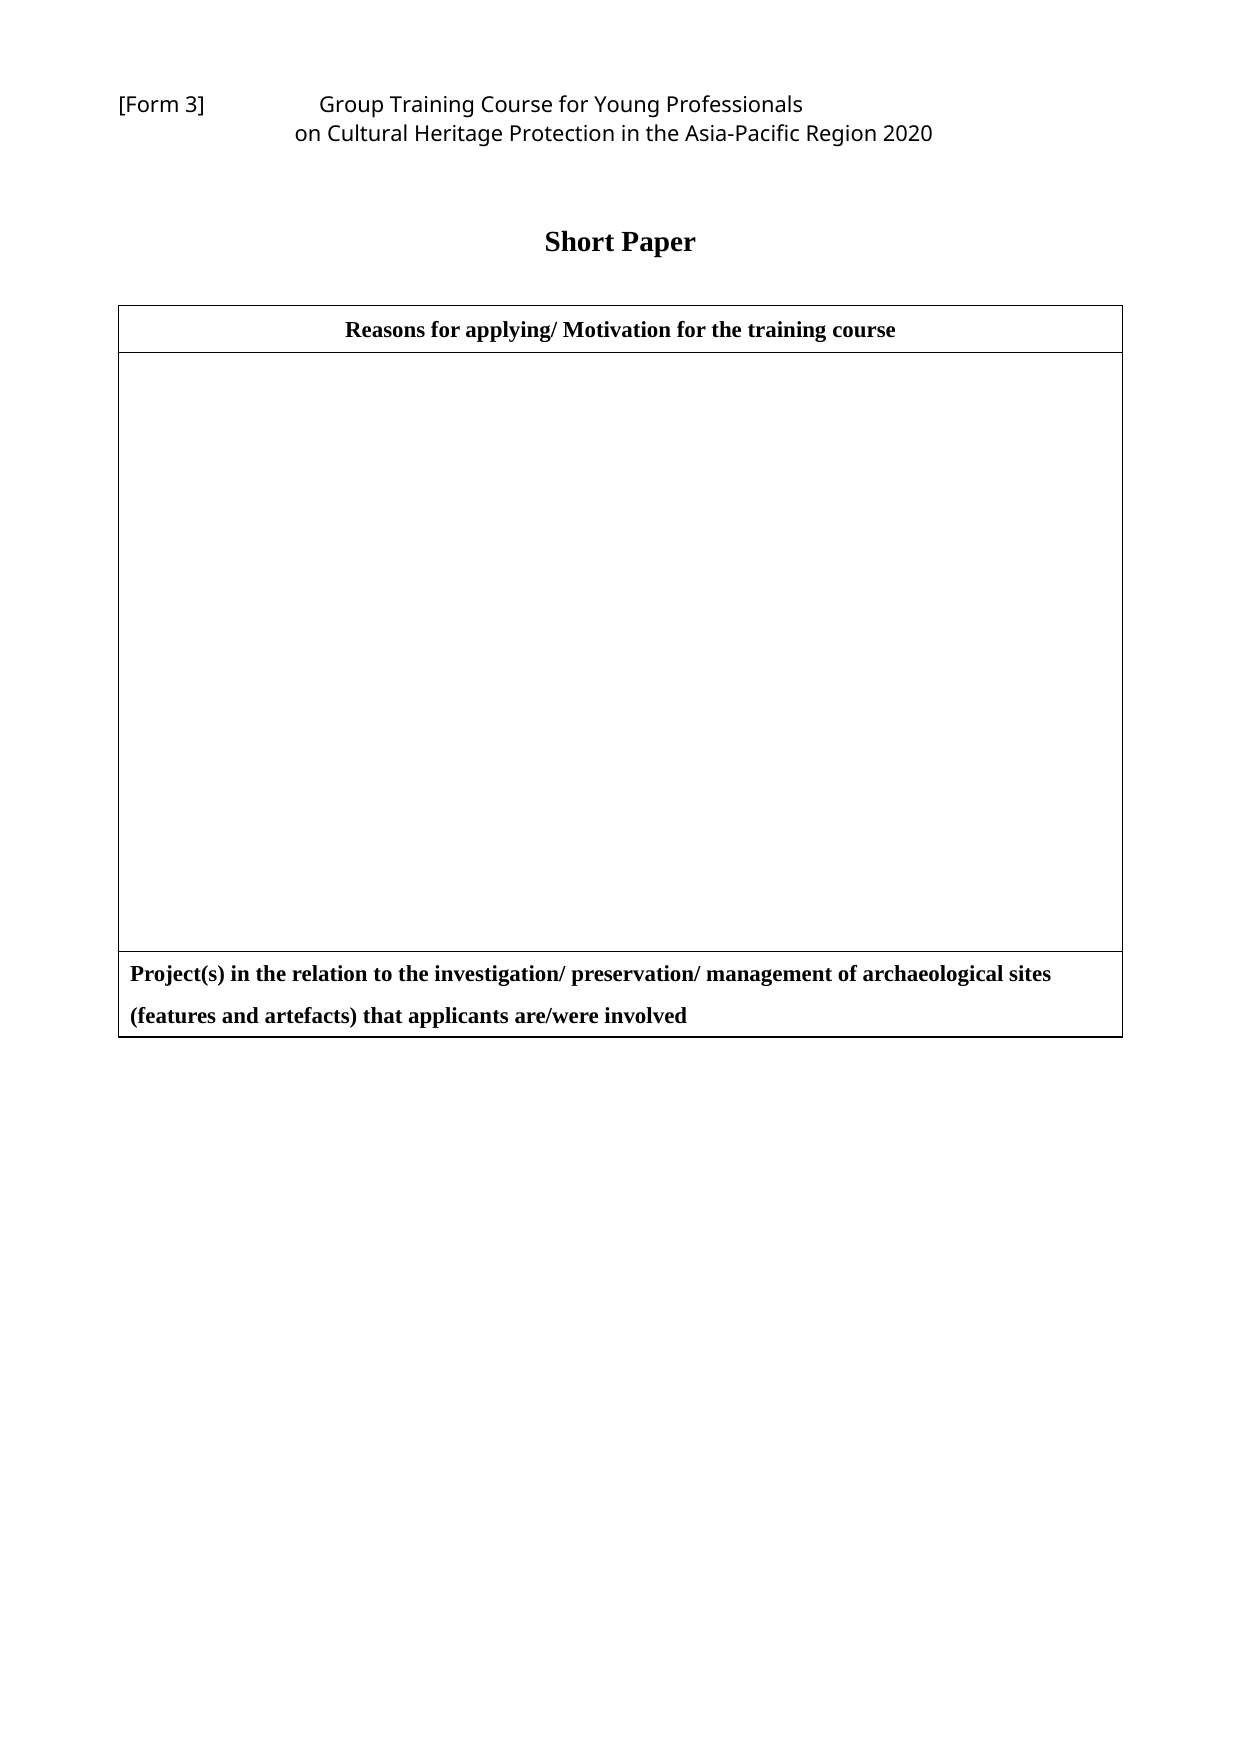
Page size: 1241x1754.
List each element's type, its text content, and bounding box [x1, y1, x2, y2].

table_header Reasons for applying/ Motivation for the training course [119, 306, 1122, 352]
table_cell Project(s) in the relation to the investigation/ preservation/ management of archaeological sites (features and artefacts) that applicants are/were involved [119, 952, 1122, 1036]
table_cell [119, 353, 1122, 951]
text Short Paper [118, 220, 1122, 262]
